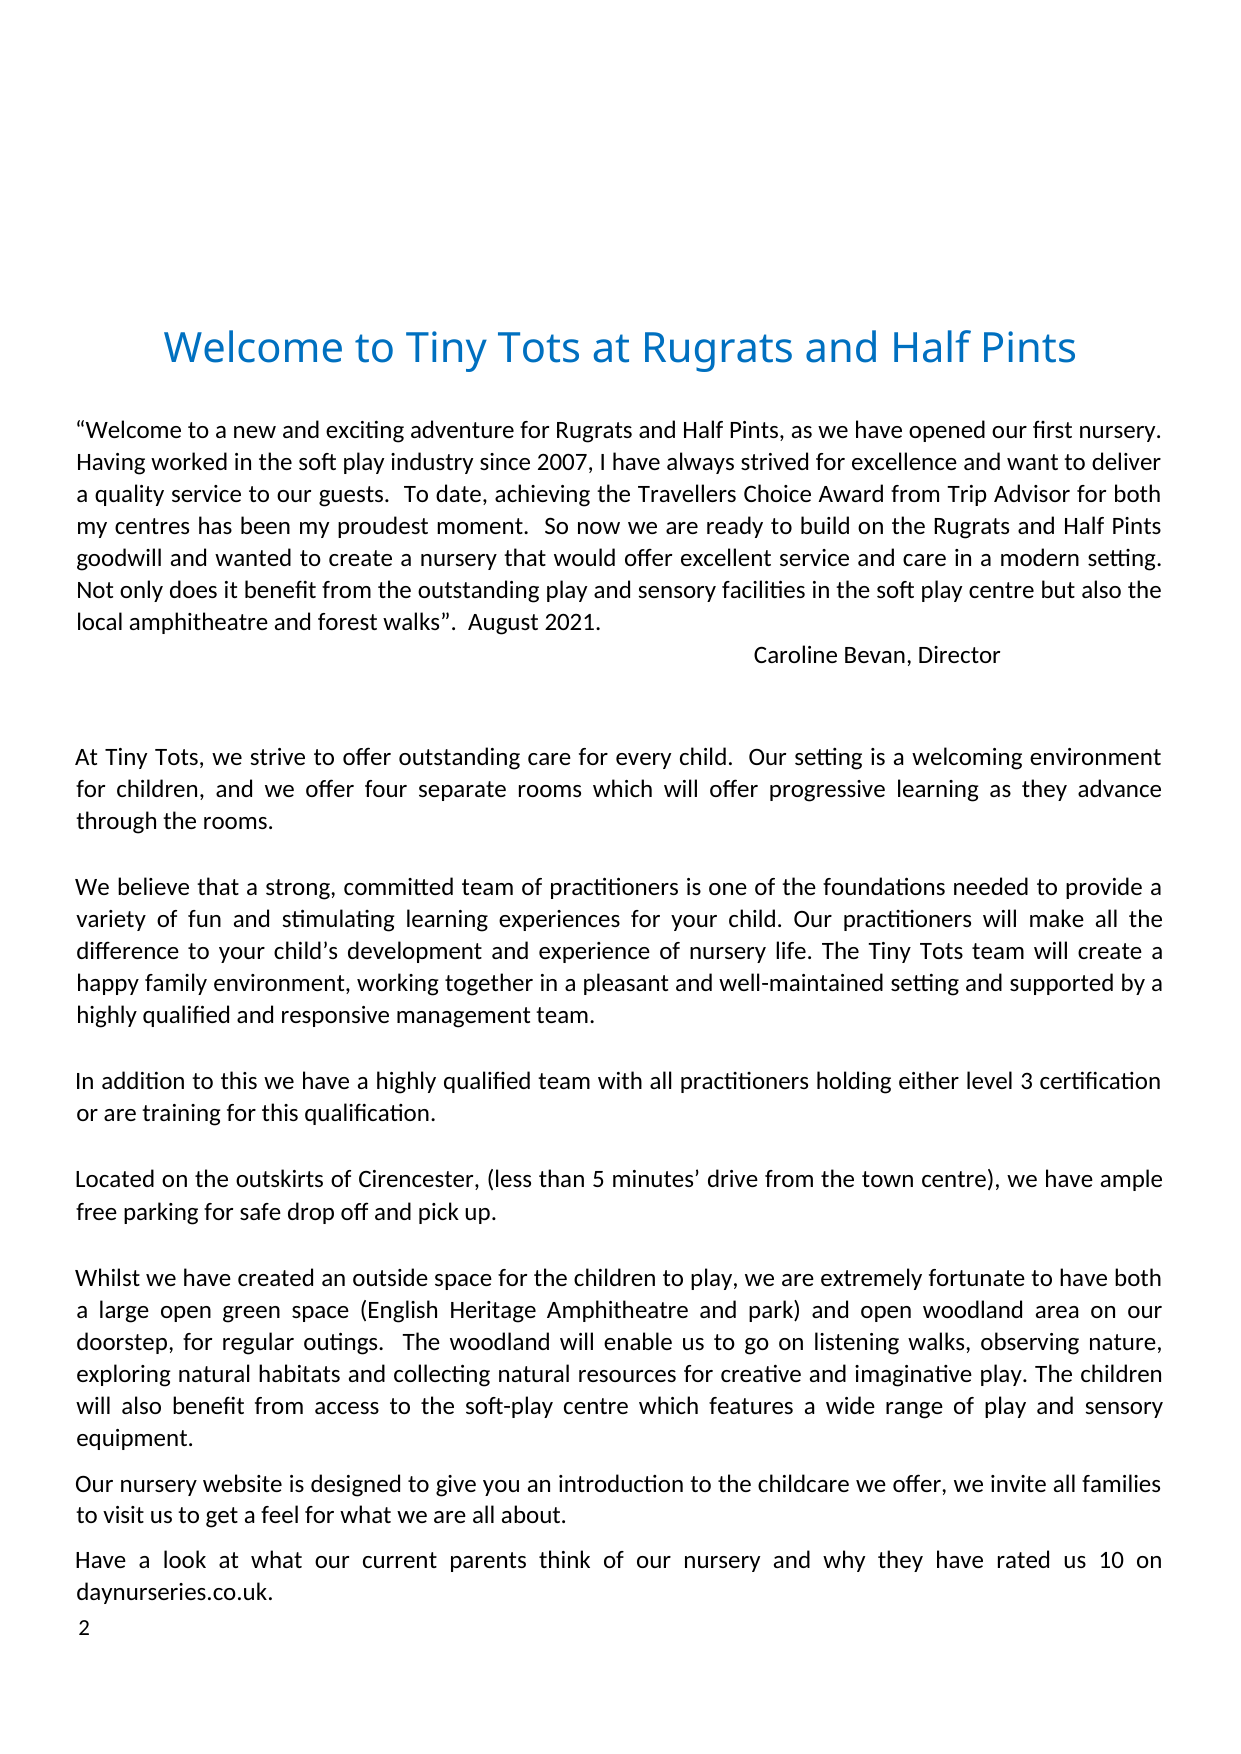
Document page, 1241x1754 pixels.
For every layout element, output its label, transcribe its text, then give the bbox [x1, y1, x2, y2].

text “Welcome to a new and exciting adventure for Rugrats and Half Pints, as we have opened our first nursery. Having worked in the soft play industry since 2007, I have always strived for excellence and want to deliver a quality service to our guests. To date, achieving the Travellers Choice Award from Trip Advisor for both my centres has been my proudest moment. So now we are ready to build on the Rugrats and Half Pints goodwill and wanted to create a nursery that would offer excellent service and care in a modern setting. Not only does it benefit from the outstanding play and sensory facilities in the soft play centre but also the local amphitheatre and forest walks”. August 2021. [75, 414, 1164, 637]
text We believe that a strong, committed team of practitioners is one of the foundations needed to provide a variety of fun and stimulating learning experiences for your child. Our practitioners will make all the difference to your child’s development and experience of nursery life. The Tiny Tots team will create a happy family environment, working together in a pleasant and well-maintained setting and supported by a highly qualified and responsive management team. [75, 871, 1164, 1030]
text Whilst we have created an outside space for the children to play, we are extremely fortunate to have both a large open green space (English Heritage Amphitheatre and park) and open woodland area on our doorstep, for regular outings. The woodland will enable us to go on listening walks, observing nature, exploring natural habitats and collecting natural resources for creative and imaginative play. The children will also benefit from access to the soft-play centre which features a wide range of play and sensory equipment. [75, 1262, 1164, 1452]
text Located on the outskirts of Cirencester, (less than 5 minutes’ drive from the town centre), we have ample free parking for safe drop off and pick up. [75, 1164, 1165, 1227]
text Welcome to Tiny Tots at Rugrats and Half Pints [75, 318, 1165, 375]
text Have a look at what our current parents think of our nursery and why they have rated us 10 on daynurseries.co.uk. [75, 1544, 1164, 1607]
text In addition to this we have a highly qualified team with all practitioners holding either level 3 certification or are training for this qualification. [75, 1065, 1164, 1128]
text Our nursery website is designed to give you an introduction to the childcare we offer, we invite all families to visit us to get a feel for what we are all about. [75, 1468, 1164, 1530]
text At Tiny Tots, we strive to offer outstanding care for every child. Our setting is a welcoming environment for children, and we offer four separate rooms which will offer progressive learning as they advance through the rooms. [75, 741, 1164, 836]
text Caroline Bevan, Director [754, 639, 1164, 670]
